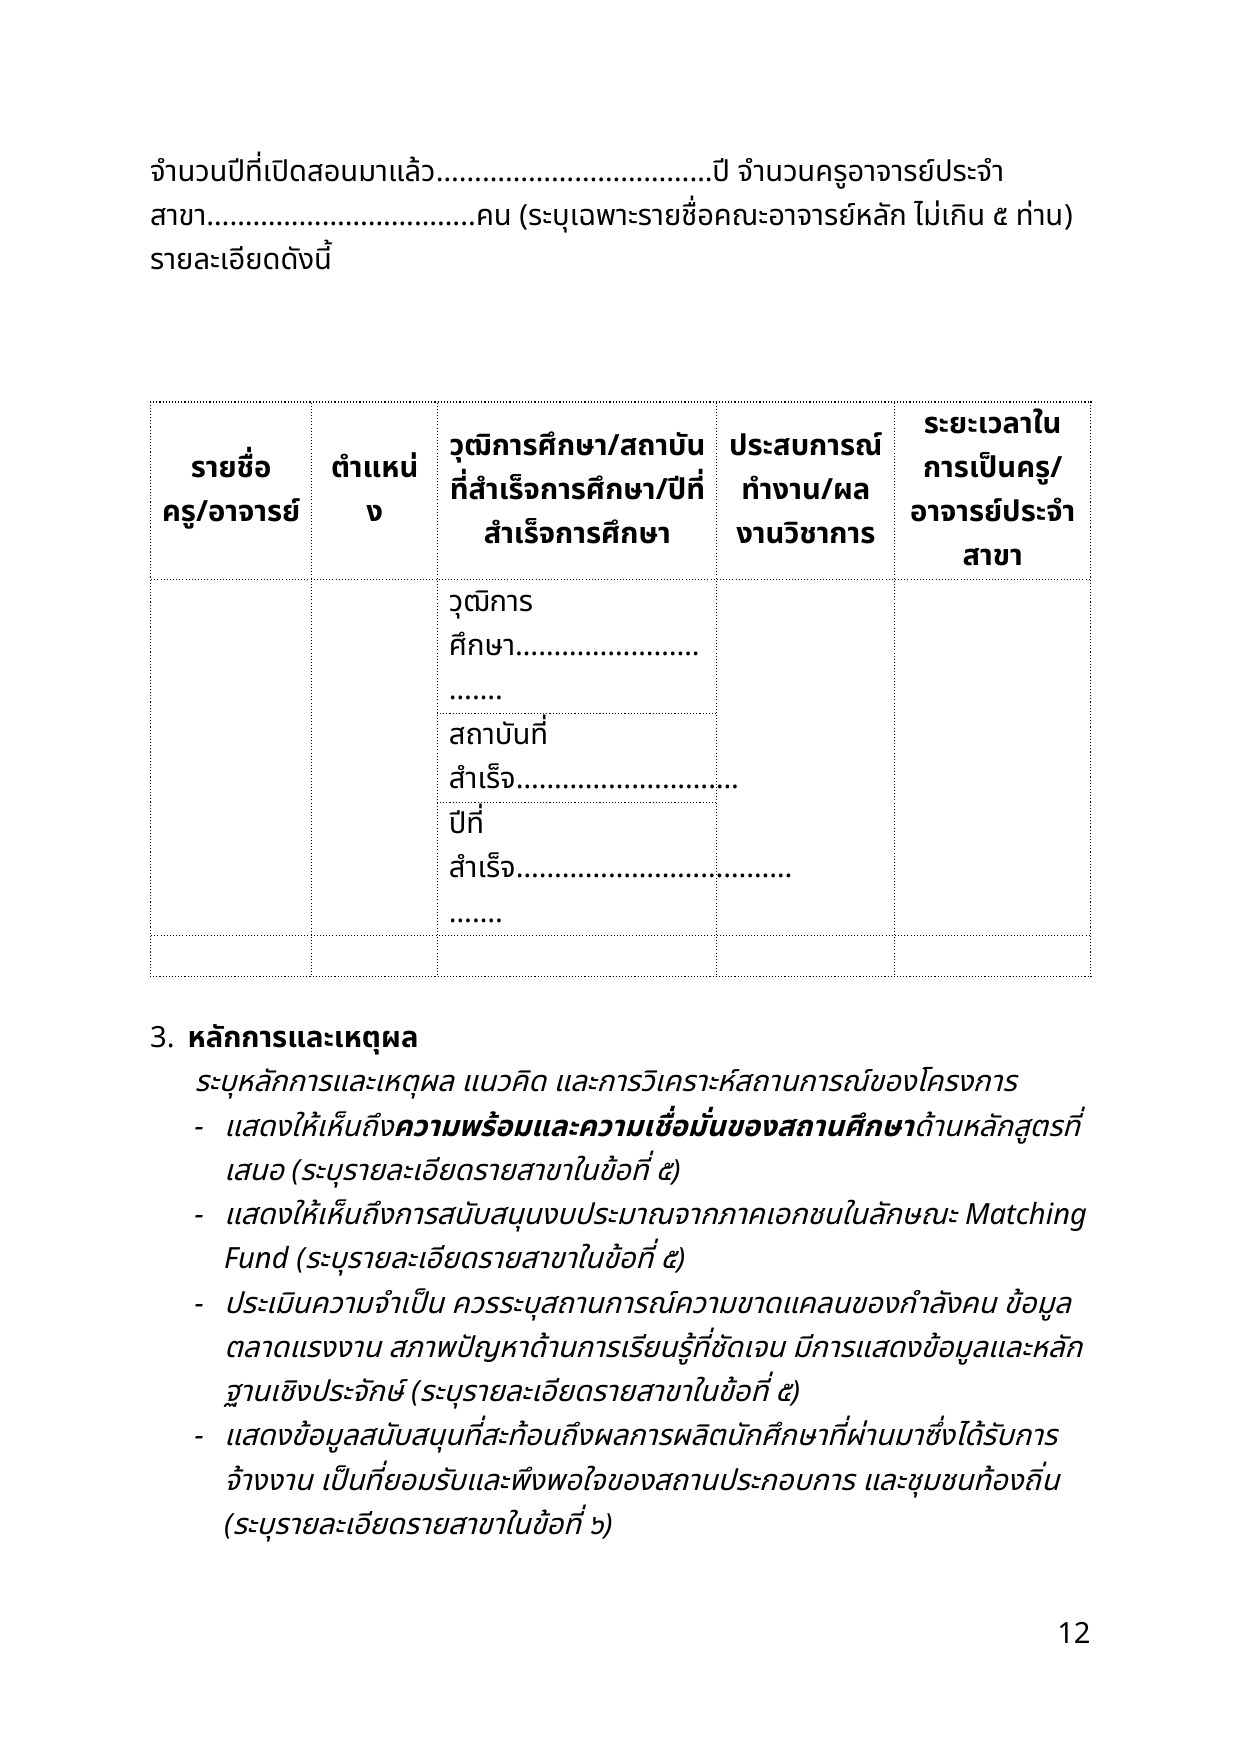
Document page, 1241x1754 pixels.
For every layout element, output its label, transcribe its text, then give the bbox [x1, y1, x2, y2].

text จำนวนปีที่เปิดสอนมาแล้ว………………………………ปี จำนวนครูอาจารย์ประจำสาขา……………………………..คน (ระบุเฉพาะรายชื่อคณะอาจารย์หลัก ไม่เกิน ๕ ท่าน) รายละเอียดดังนี้ [150, 150, 1090, 282]
table_cell [151, 579, 311, 935]
list แสดงให้เห็นถึงความพร้อมและความเชื่อมั่นของสถานศึกษาด้านหลักสูตรที่เสนอ (ระบุรายละเอียดรายสาขาในข้อที่ ๕) [194, 1105, 1090, 1193]
table_cell วุฒิการศึกษา…………………………. [438, 579, 717, 712]
table_cell ปีที่สำเร็จ……………………………………. [438, 802, 717, 935]
table_cell [894, 935, 1091, 976]
list ประเมินความจำเป็น ควรระบุสถานการณ์ความขาดแคลนของกำลังคน ข้อมูลตลาดแรงงาน สภาพปัญหาด้านการเรียนรู้ที่ชัดเจน มีการแสดงข้อมูลและหลักฐานเชิงประจักษ์ (ระบุรายละเอียดรายสาขาในข้อที่ ๕) [194, 1282, 1090, 1415]
text ระบุหลักการและเหตุผล แนวคิด และการวิเคราะห์สถานการณ์ของโครงการ [150, 1061, 1090, 1105]
table_cell [438, 935, 717, 976]
table_cell สถาบันที่สำเร็จ…………….…………. [438, 713, 717, 802]
table_header วุฒิการศึกษา/สถาบันที่สำเร็จการศึกษา/ปีที่สำเร็จการศึกษา [438, 401, 717, 579]
table_header ระยะเวลาในการเป็นครู/อาจารย์ประจำสาขา [894, 401, 1091, 579]
table_cell [311, 935, 437, 976]
list แสดงข้อมูลสนับสนุนที่สะท้อนถึงผลการผลิตนักศึกษาที่ผ่านมาซึ่งได้รับการจ้างงาน เป็นที่ยอมรับและพึงพอใจของสถานประกอบการ และชุมชนท้องถิ่น (ระบุรายละเอียดรายสาขาในข้อที่ ๖) [194, 1415, 1090, 1547]
table_cell [717, 935, 894, 976]
table_cell [894, 579, 1091, 935]
table_header ประสบการณ์ทำงาน/ผลงานวิชาการ [717, 401, 894, 579]
table_cell [717, 579, 894, 935]
table_cell [151, 935, 311, 976]
table_header รายชื่อครู/อาจารย์ [151, 401, 311, 579]
table_header ตำแหน่ง [311, 401, 437, 579]
list หลักการและเหตุผล [150, 1017, 1090, 1061]
list แสดงให้เห็นถึงการสนับสนุนงบประมาณจากภาคเอกชนในลักษณะ Matching Fund (ระบุรายละเอียดรายสาขาในข้อที่ ๕) [194, 1193, 1090, 1282]
table_cell [311, 579, 437, 935]
